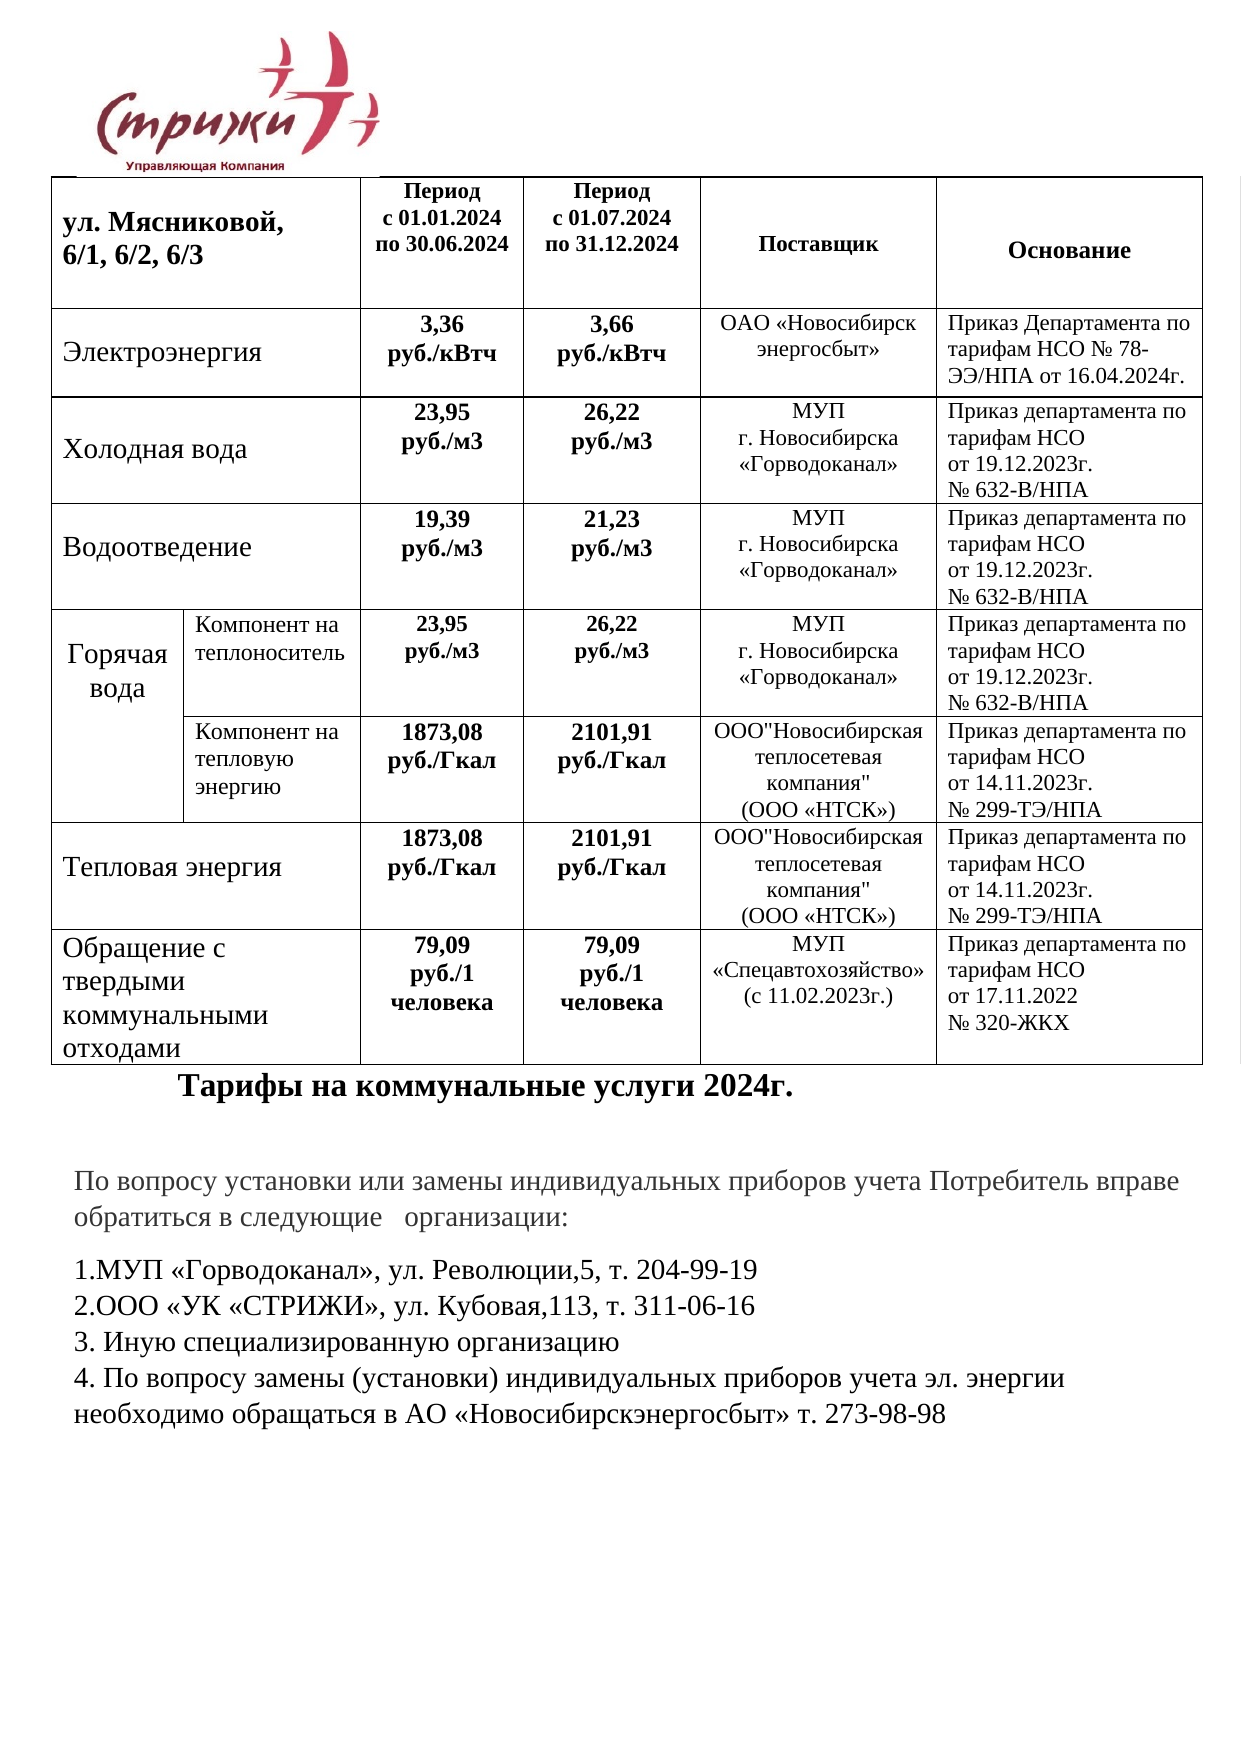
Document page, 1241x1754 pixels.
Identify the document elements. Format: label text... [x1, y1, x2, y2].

table_cell 21,23 руб./м3 [524, 504, 700, 609]
table_cell Приказ Департамента по тарифам НСО № 78-ЭЭ/НПА от 16.04.2024г. [937, 309, 1202, 396]
table_cell Тепловая энергия [52, 823, 360, 929]
table_cell Приказ департамента по тарифам НСО от 14.11.2023г. № 299-ТЭ/НПА [937, 717, 1202, 822]
table_cell Компонент на теплоноситель [184, 610, 360, 716]
table_cell Холодная вода [52, 398, 360, 503]
table_header Период с 01.01.2024 по 30.06.2024 [361, 178, 523, 308]
table_cell 79,09 руб./1 человека [524, 930, 700, 1064]
table_cell Приказ департамента по тарифам НСО от 14.11.2023г. № 299-ТЭ/НПА [937, 823, 1202, 929]
table_cell МУП «Спецавтохозяйство» (с 11.02.2023г.) [701, 930, 936, 1064]
table_cell 2101,91 руб./Гкал [524, 823, 700, 929]
table_header ул. Мясниковой, 6/1, 6/2, 6/3 [52, 178, 360, 308]
table_cell 2101,91 руб./Гкал [524, 717, 700, 822]
table_cell МУП г. Новосибирска «Горводоканал» [701, 610, 936, 716]
table_cell Водоотведение [52, 504, 360, 609]
table_cell 1873,08 руб./Гкал [361, 823, 523, 929]
table_cell 1873,08 руб./Гкал [361, 717, 523, 822]
table_cell Приказ департамента по тарифам НСО от 17.11.2022 № 320-ЖКХ [937, 930, 1202, 1064]
table_header Период с 01.07.2024 по 31.12.2024 [524, 178, 700, 308]
list 3. Иную специализированную организацию [74, 1324, 1211, 1358]
table_header Поставщик [701, 178, 936, 308]
table_cell 26,22 руб./м3 [524, 610, 700, 716]
table_cell Обращение с твердыми коммунальными отходами [52, 930, 360, 1064]
table_header [1203, 176, 1240, 1064]
table_cell ООО"Новосибирская теплосетевая компания" (ООО «НТСК») [701, 823, 936, 929]
table_cell 79,09 руб./1 человека [361, 930, 523, 1064]
table_cell ОАО «Новосибирск энергосбыт» [701, 309, 936, 396]
table_cell 23,95 руб./м3 [361, 610, 523, 716]
table_cell 3,66 руб./кВтч [524, 309, 700, 396]
table_cell 19,39 руб./м3 [361, 504, 523, 609]
text Тарифы на коммунальные услуги 2024г. [177, 1065, 1211, 1103]
table_cell 23,95 руб./м3 [361, 398, 523, 503]
list 2.ООО «УК «СТРИЖИ», ул. Кубовая,113, т. 311-06-16 [74, 1288, 1211, 1321]
table_cell ООО"Новосибирская теплосетевая компания" (ООО «НТСК») [701, 717, 936, 822]
table_header Основание [937, 178, 1202, 308]
table_cell Электроэнергия [52, 309, 360, 396]
list 4. По вопросу замены (установки) индивидуальных приборов учета эл. энергии необходимо обращаться в АО «Новосибирскэнергосбыт» т. 273-98-98 [74, 1360, 1211, 1430]
table_cell Компонент на тепловую энергию [184, 717, 360, 822]
table_cell Приказ департамента по тарифам НСО от 19.12.2023г. № 632-В/НПА [937, 504, 1202, 609]
table_cell 3,36 руб./кВтч [361, 309, 523, 396]
table_cell 26,22 руб./м3 [524, 398, 700, 503]
table_cell Приказ департамента по тарифам НСО от 19.12.2023г. № 632-В/НПА [937, 610, 1202, 716]
list 1.МУП «Горводоканал», ул. Революции,5, т. 204-99-19 [74, 1252, 1211, 1285]
table_cell МУП г. Новосибирска «Горводоканал» [701, 398, 936, 503]
table_cell МУП г. Новосибирска «Горводоканал» [701, 504, 936, 609]
text По вопросу установки или замены индивидуальных приборов учета Потребитель вправе обратиться в следующие организации: [74, 1163, 1211, 1232]
table_cell Горячая вода [52, 610, 183, 822]
table_cell Приказ департамента по тарифам НСО от 19.12.2023г. № 632-В/НПА [937, 398, 1202, 503]
picture [76, 31, 380, 177]
